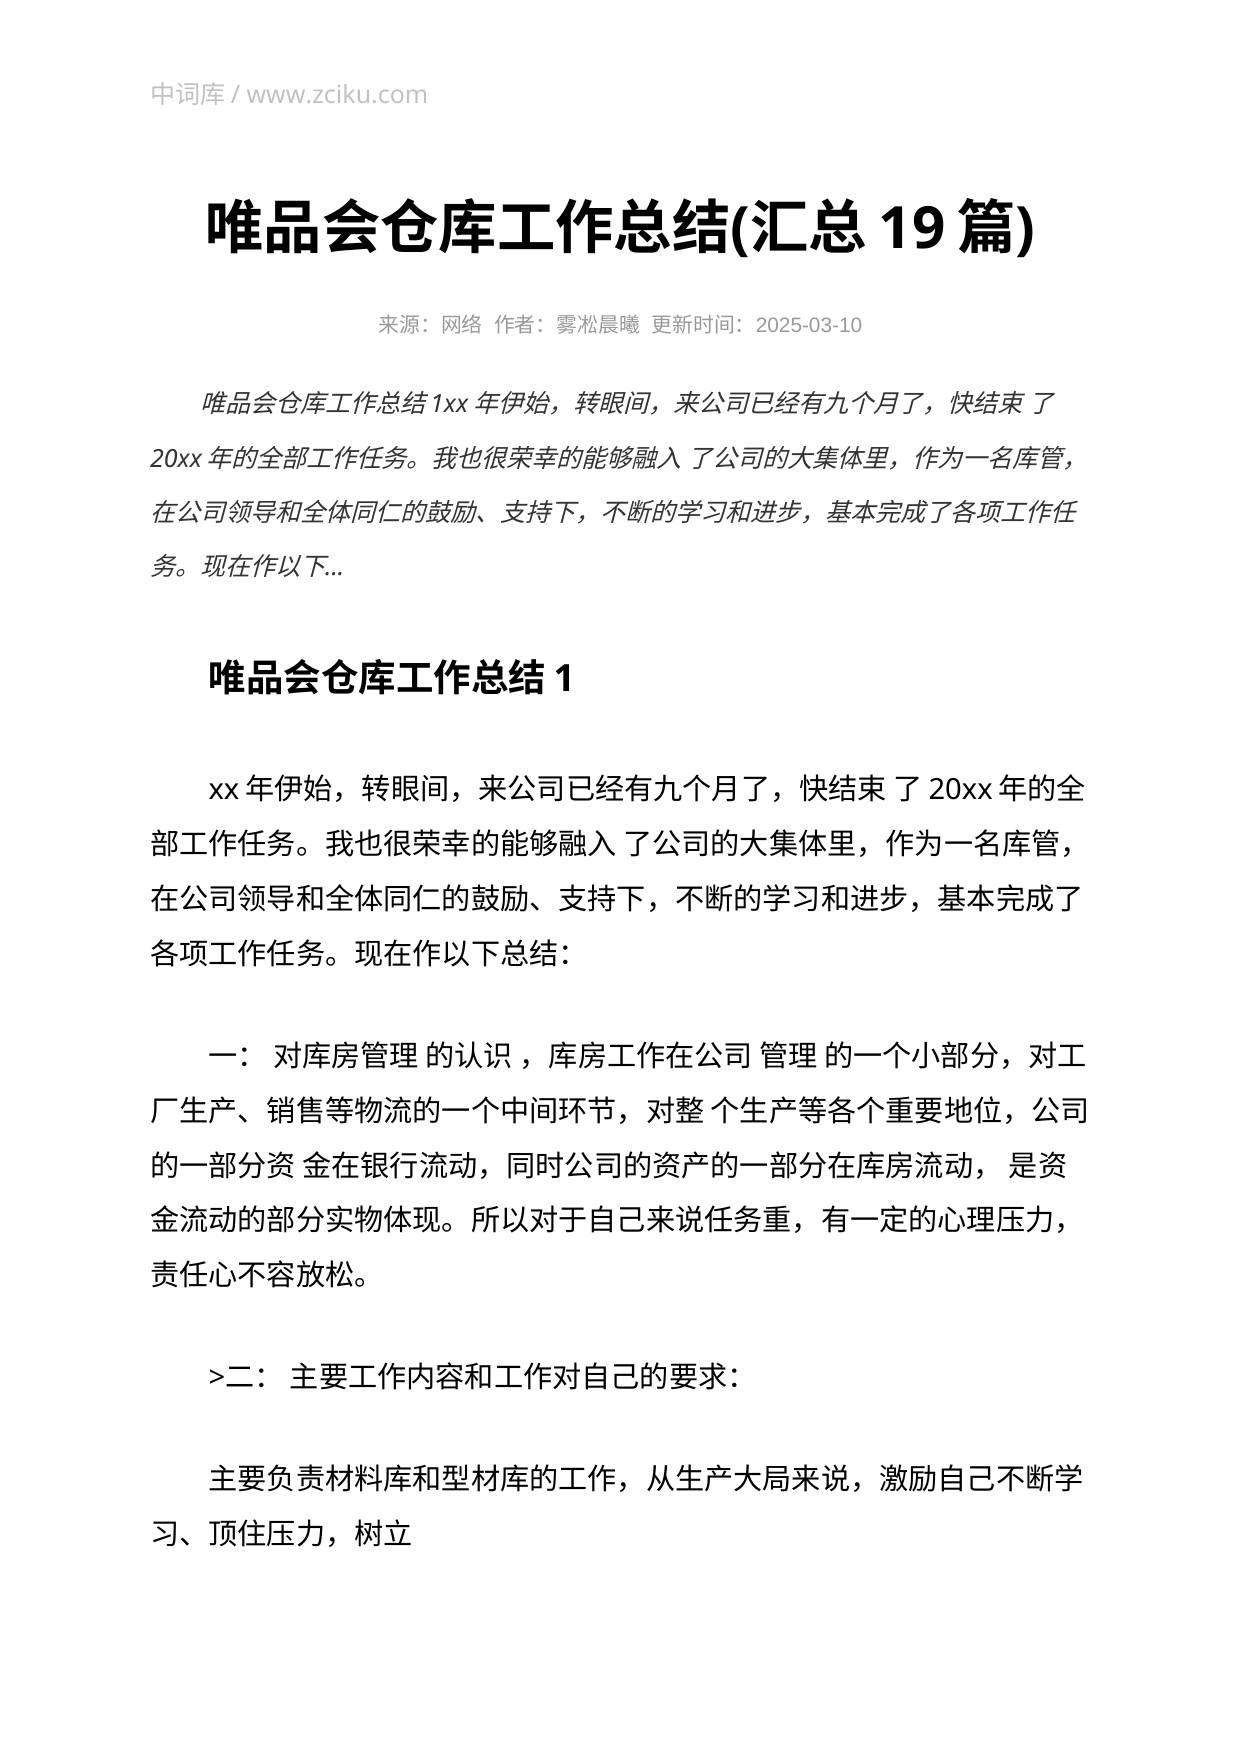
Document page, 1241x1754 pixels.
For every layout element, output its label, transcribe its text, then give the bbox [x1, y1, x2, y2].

text xx年伊始，转眼间，来公司已经有九个月了，快结束 了20xx年的全部工作任务。我也很荣幸的能够融入 了公司的大集体里，作为一名库管，在公司领导和全体同仁的鼓励、支持下，不断的学习和进步，基本完成了各项工作任务。现在作以下总结： [150, 766, 1090, 973]
subtitle 唯品会仓库工作总结(汇总19篇) [150, 181, 1090, 266]
text 唯品会仓库工作总结1xx年伊始，转眼间，来公司已经有九个月了，快结束 了20xx年的全部工作任务。我也很荣幸的能够融入 了公司的大集体里，作为一名库管，在公司领导和全体同仁的鼓励、支持下，不断的学习和进步，基本完成了各项工作任务。现在作以下... [150, 384, 1090, 583]
text 唯品会仓库工作总结1 [150, 648, 1090, 703]
text 主要负责材料库和型材库的工作，从生产大局来说，激励自己不断学习、顶住压力，树立 [150, 1456, 1090, 1553]
text 来源：网络 作者：雾凇晨曦 更新时间：2025-03-10 [150, 313, 1090, 337]
text >二： 主要工作内容和工作对自己的要求： [150, 1354, 1090, 1396]
text 一： 对库房管理 的认识 ，库房工作在公司 管理 的一个小部分，对工厂生产、销售等物流的一个中间环节，对整 个生产等各个重要地位，公司 的一部分资 金在银行流动，同时公司的资产的一部分在库房流动， 是资 金流动的部分实物体现。所以对于自己来说任务重，有一定的心理压力，责任心不容放松。 [150, 1032, 1090, 1294]
